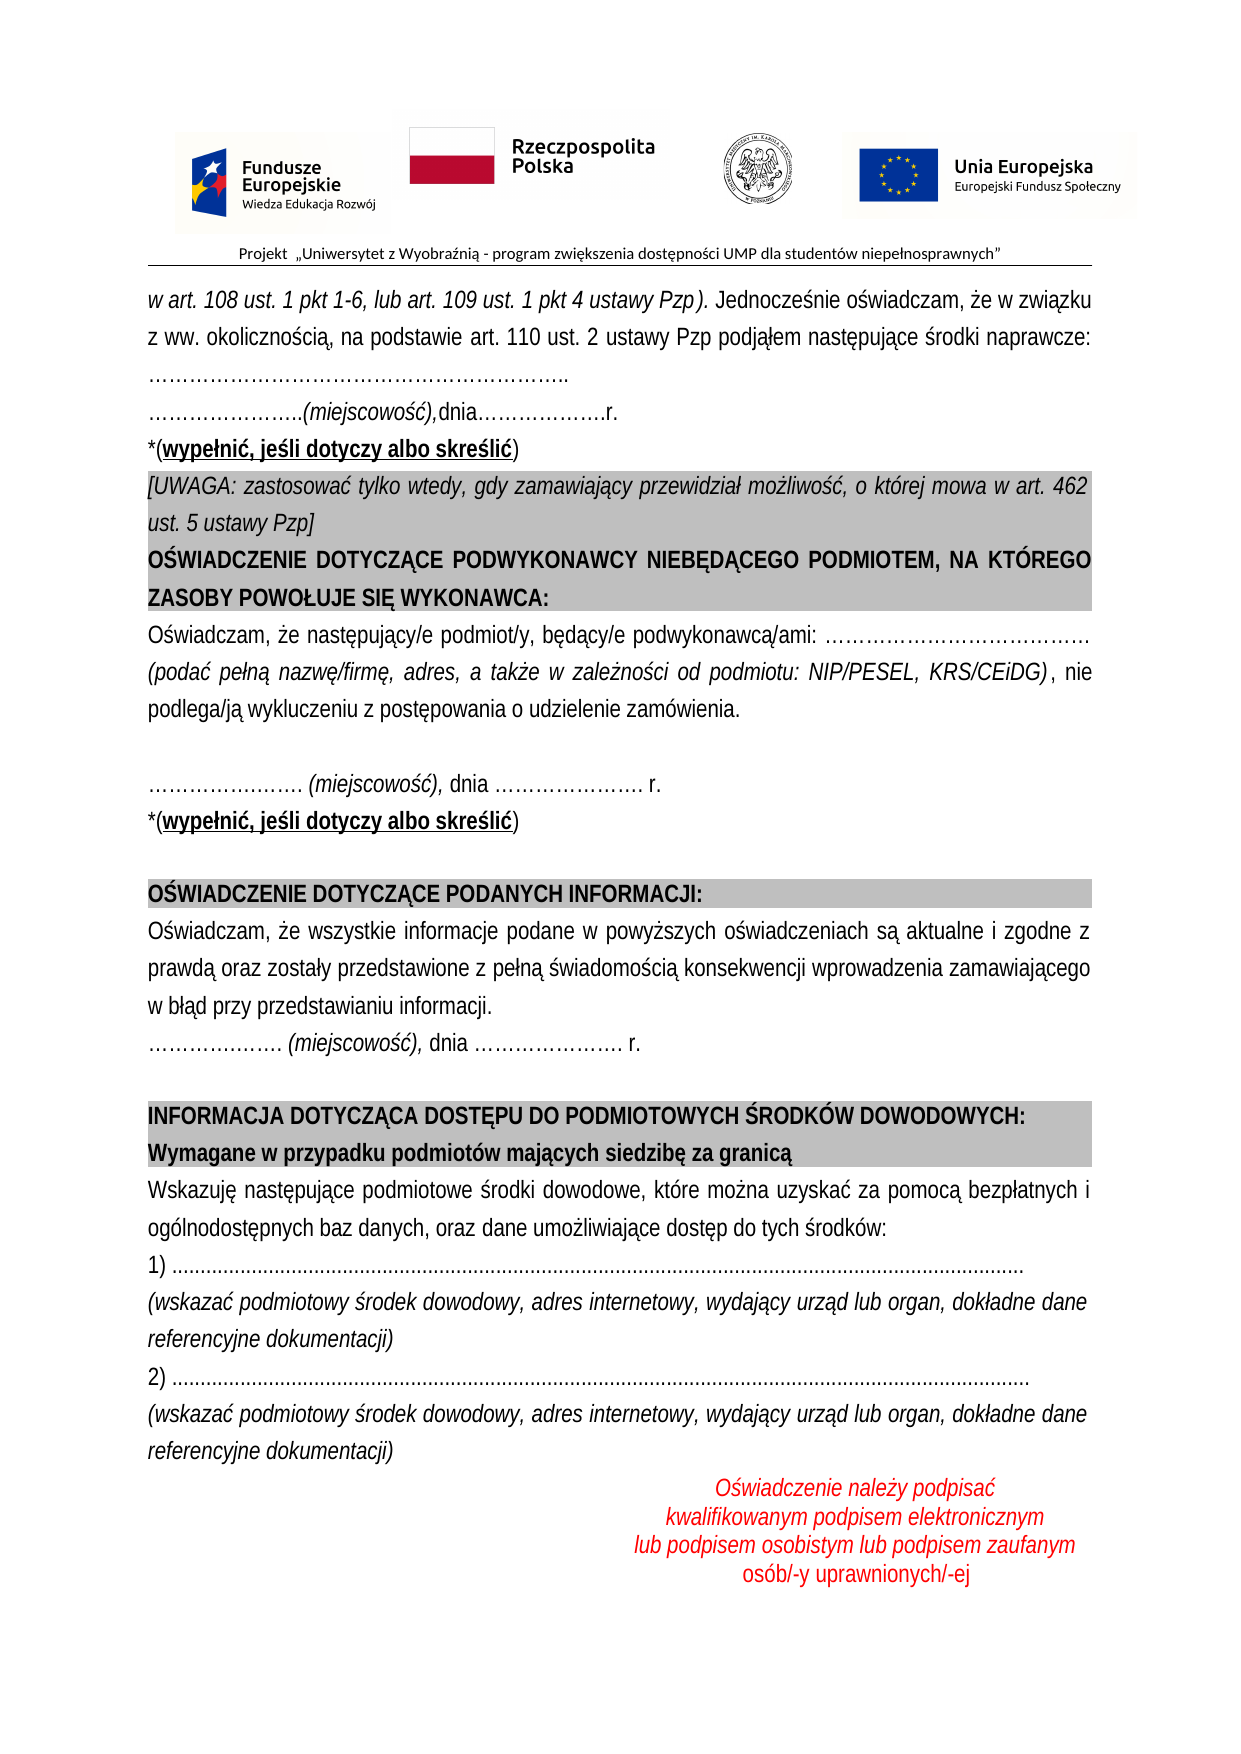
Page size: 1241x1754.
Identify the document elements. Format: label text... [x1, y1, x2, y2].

text (wskazać podmiotowy środek dowodowy, adres internetowy, wydający urząd lub organ, dokładne dane referencyjne dokumentacji) [148, 1287, 1092, 1353]
text Oświadczenie należy podpisać [148, 1473, 1092, 1502]
text Oświadczam, że następujący/e podmiot/y, będący/e podwykonawcą/ami: ………………………………… (podać pełną nazwę/firmę, adres, a także w zależności od podmiotu: NIP/PESEL, KRS/CEiDG), nie podlega/ją wykluczeniu z postępowania o udzielenie zamówienia. [148, 620, 1092, 723]
picture [723, 133, 792, 203]
text INFORMACJA DOTYCZĄCA DOSTĘPU DO PODMIOTOWYCH ŚRODKÓW DOWODOWYCH: [148, 1101, 1092, 1130]
text …………………..(miejscowość),dnia……………….r. [148, 397, 1092, 425]
text OŚWIADCZENIE DOTYCZĄCE PODWYKONAWCY NIEBĘDĄCEGO PODMIOTEM, NA KTÓREGO ZASOBY POWOŁUJE SIĘ WYKONAWCA: [148, 545, 1092, 611]
text 2) ....................................................................................................................................................... [148, 1361, 1092, 1390]
text *(wypełnić, jeśli dotyczy albo skreślić) [148, 434, 1092, 462]
text osób/-y uprawnionych/-ej [148, 1559, 1092, 1588]
text ………….……. (miejscowość), dnia …………………. r. [148, 1028, 1092, 1093]
text Oświadczam, że wszystkie informacje podane w powyższych oświadczeniach są aktualne i zgodne z prawdą oraz zostały przedstawione z pełną świadomością konsekwencji wprowadzenia zamawiającego w błąd przy przedstawianiu informacji. [148, 916, 1092, 1019]
text (wskazać podmiotowy środek dowodowy, adres internetowy, wydający urząd lub organ, dokładne dane referencyjne dokumentacji) [148, 1399, 1092, 1464]
text lub podpisem osobistym lub podpisem zaufanym [148, 1530, 1092, 1559]
picture [842, 132, 1138, 219]
text kwalifikowanym podpisem elektronicznym [148, 1502, 1092, 1530]
text Wymagane w przypadku podmiotów mających siedzibę za granicą [148, 1138, 1092, 1167]
picture [175, 109, 670, 234]
text …………….……. (miejscowość), dnia …………………. r. *(wypełnić, jeśli dotyczy albo skreślić) [148, 768, 1092, 871]
text Wskazuję następujące podmiotowe środki dowodowe, które można uzyskać za pomocą bezpłatnych i ogólnodostępnych baz danych, oraz dane umożliwiające dostęp do tych środków: [148, 1176, 1092, 1241]
text [UWAGA: zastosować tylko wtedy, gdy zamawiający przewidział możliwość, o której mowa w art. 462 ust. 5 ustawy Pzp] [148, 471, 1092, 537]
text OŚWIADCZENIE DOTYCZĄCE PODANYCH INFORMACJI: [148, 879, 1092, 908]
text 1) ...................................................................................................................................................... [148, 1250, 1092, 1278]
